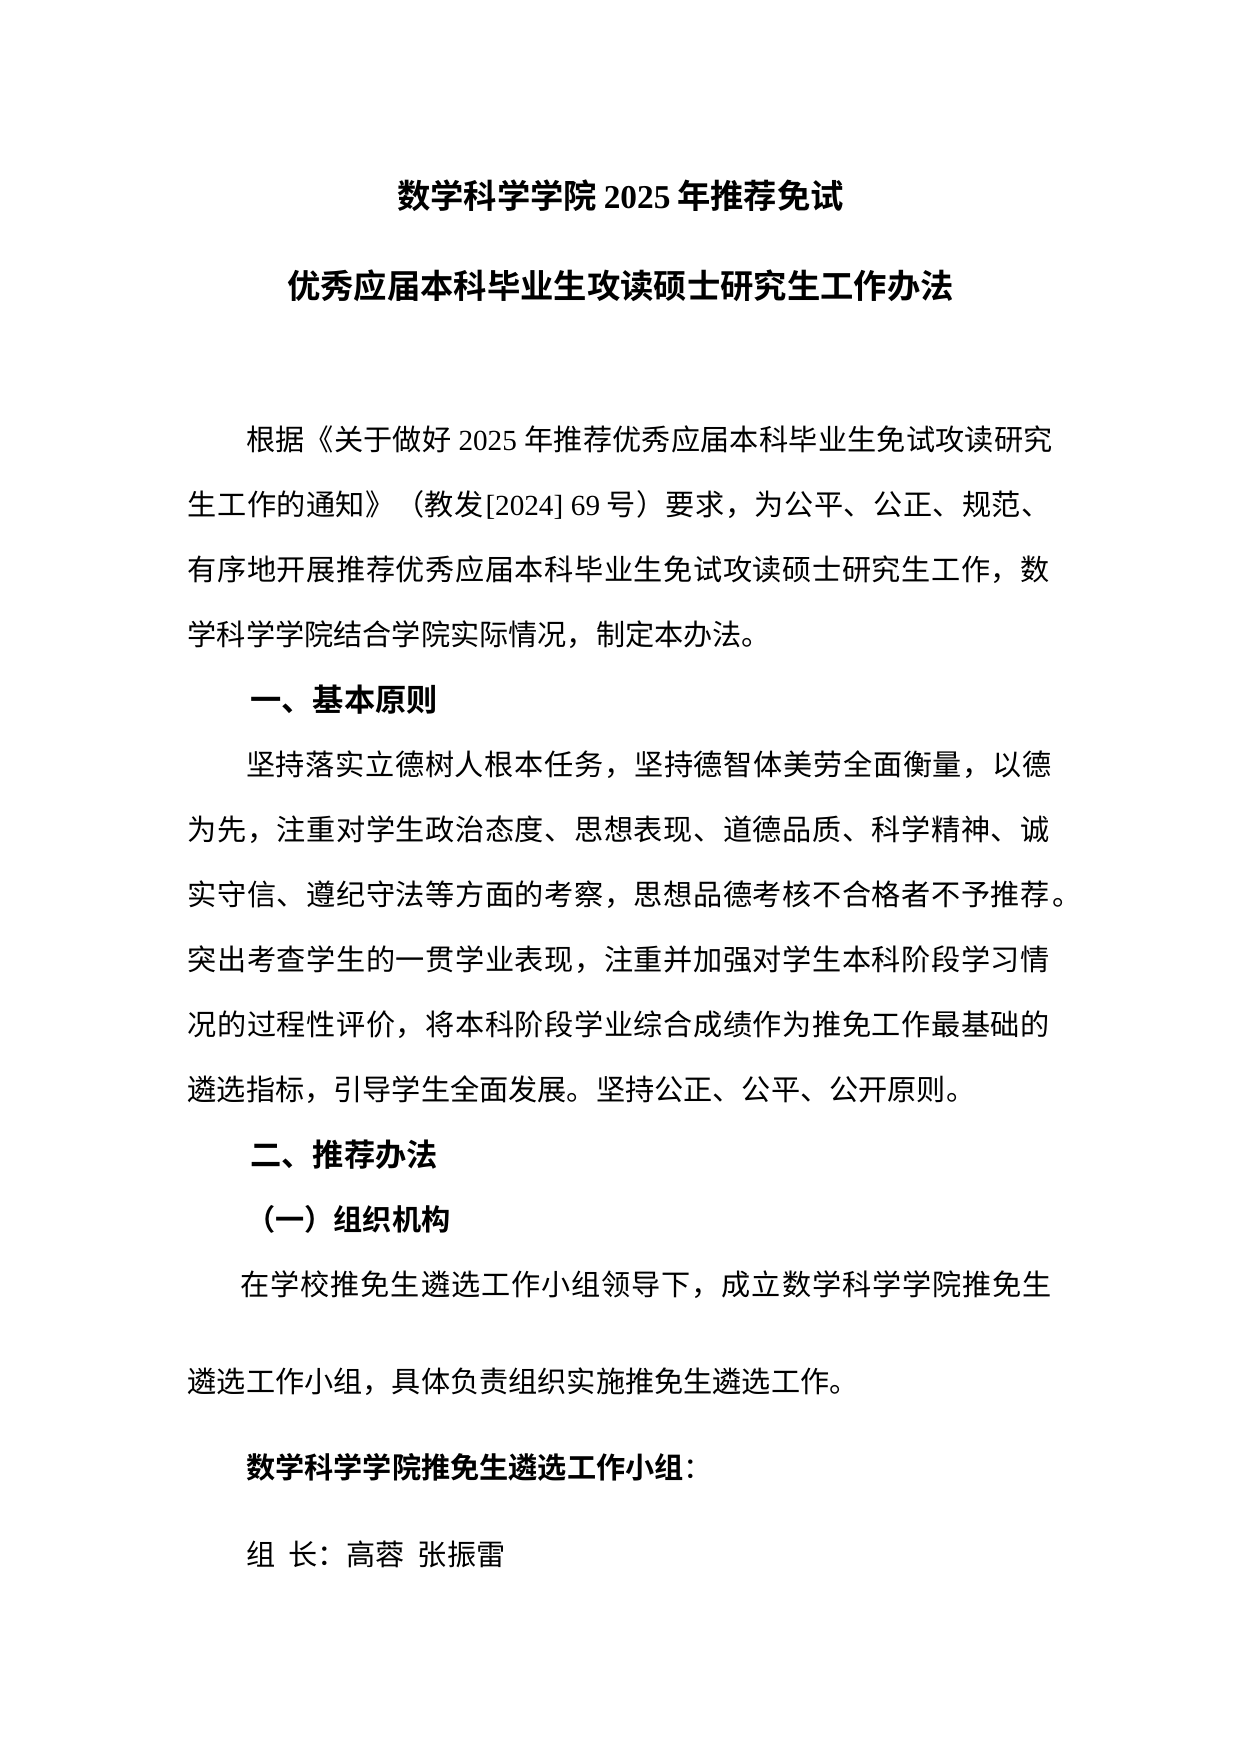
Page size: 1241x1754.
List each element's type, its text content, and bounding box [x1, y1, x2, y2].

text 坚持落实立德树人根本任务，坚持德智体美劳全面衡量，以德为先，注重对学生政治态度、思想表现、道德品质、科学精神、诚实守信、遵纪守法等方面的考察，思想品德考核不合格者不予推荐。突出考查学生的一贯学业表现，注重并加强对学生本科阶段学习情况的过程性评价，将本科阶段学业综合成绩作为推免工作最基础的遴选指标，引导学生全面发展。坚持公正、公平、公开原则。 [187, 730, 1053, 1120]
text （一）组织机构 [187, 1185, 1053, 1250]
text 数学科学学院推免生遴选工作小组： [187, 1434, 1053, 1499]
text 在学校推免生遴选工作小组领导下，成立数学科学学院推免生遴选工作小组，具体负责组织实施推免生遴选工作。 [187, 1250, 1053, 1413]
text 组 长：高蓉 张振雷 [187, 1520, 1053, 1585]
subtitle 优秀应届本科毕业生攻读硕士研究生工作办法 [187, 251, 1053, 316]
text 一、基本原则 [187, 665, 1053, 730]
text 二、推荐办法 [187, 1120, 1053, 1185]
subtitle 数学科学学院2025年推荐免试 [187, 162, 1053, 227]
text 根据《关于做好 2025 年推荐优秀应届本科毕业生免试攻读研究生工作的通知》（教发[2024] 69号）要求，为公平、公正、规范、有序地开展推荐优秀应届本科毕业生免试攻读硕士研究生工作，数学科学学院结合学院实际情况，制定本办法。 [187, 405, 1053, 665]
